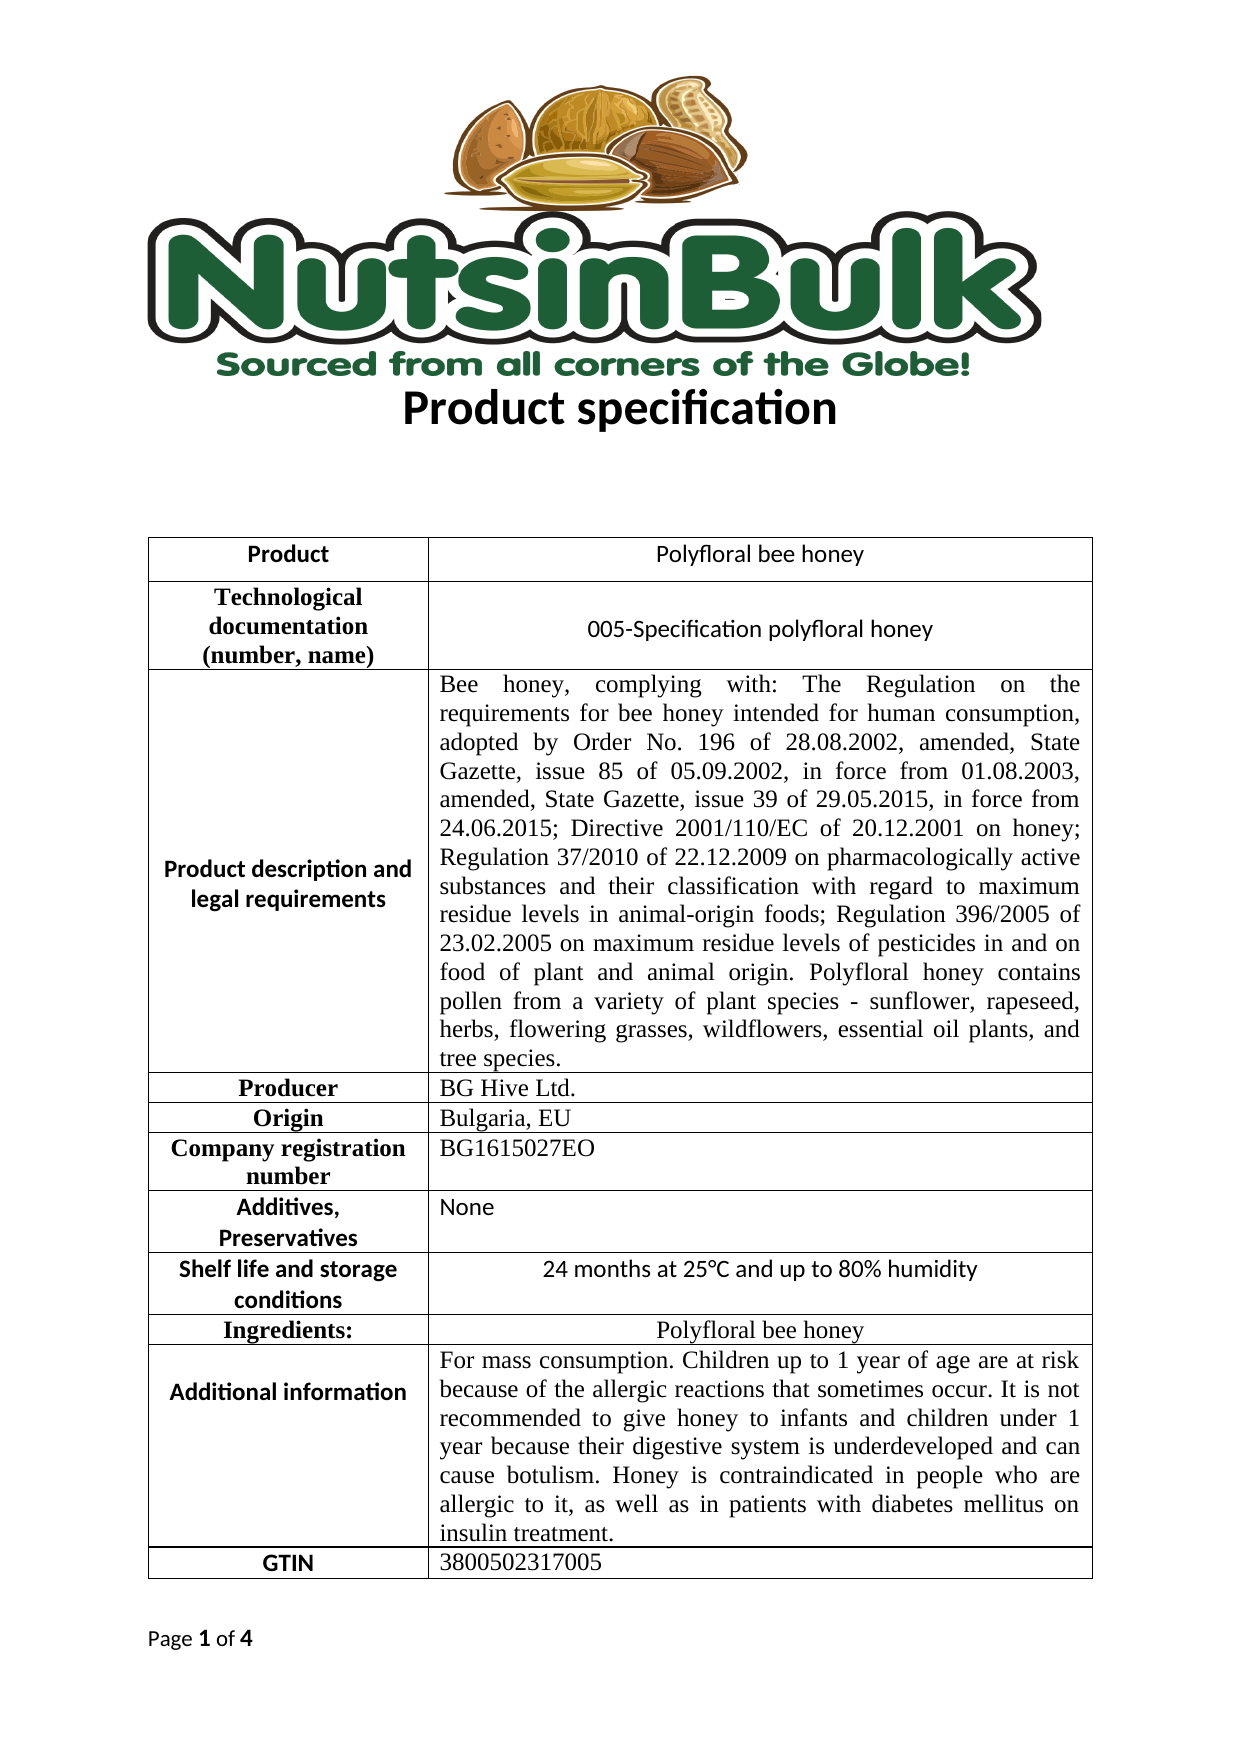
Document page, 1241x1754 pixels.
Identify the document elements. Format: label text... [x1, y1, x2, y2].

picture [147, 73, 1042, 376]
table_cell BG1615027EO [429, 1133, 1092, 1190]
table_cell Additional information [149, 1345, 428, 1546]
table_cell BG Hive Ltd. [429, 1073, 1092, 1102]
table_cell 24 months at 25°C and up to 80% humidity [429, 1253, 1092, 1314]
table_cell 005-Specification polyfloral honey [429, 582, 1092, 668]
table_cell Technological documentation (number, name) [149, 582, 428, 668]
table_cell Bulgaria, EU [429, 1103, 1092, 1132]
table_cell Polyfloral bee honey [429, 1315, 1092, 1344]
table_cell For mass consumption. Children up to 1 year of age are at risk because of the allergic reactions that sometimes occur. It is not recommended to give honey to infants and children under 1 year because their digestive system is underdeveloped and can cause botulism. Honey is contraindicated in people who are allergic to it, as well as in patients with diabetes mellitus on insulin treatment. [429, 1345, 1092, 1546]
table_header Product [149, 538, 428, 581]
table_cell Ingredients: [149, 1315, 428, 1344]
table_cell Company registration number [149, 1133, 428, 1190]
table_cell 3800502317005 [429, 1548, 1092, 1578]
table_cell Bee honey, complying with: The Regulation on the requirements for bee honey intended for human consumption, adopted by Order No. 196 of 28.08.2002, amended, State Gazette, issue 85 of 05.09.2002, in force from 01.08.2003, amended, State Gazette, issue 39 of 29.05.2015, in force from 24.06.2015; Directive 2001/110/EC of 20.12.2001 on honey; Regulation 37/2010 of 22.12.2009 on pharmacologically active substances and their classification with regard to maximum residue levels in animal-origin foods; Regulation 396/2005 of 23.02.2005 on maximum residue levels of pesticides in and on food of plant and animal origin. Polyfloral honey contains pollen from a variety of plant species - sunflower, rapeseed, herbs, flowering grasses, wildflowers, essential oil plants, and tree species. [429, 670, 1092, 1072]
table_cell Shelf life and storage conditions [149, 1253, 428, 1314]
table_cell Origin [149, 1103, 428, 1132]
table_cell Additives, Preservatives [149, 1191, 428, 1252]
text Product specification [148, 376, 1093, 437]
table_cell Product description and legal requirements [149, 670, 428, 1072]
table_header Polyfloral bee honey [429, 538, 1092, 581]
table_cell Producer [149, 1073, 428, 1102]
table_cell None [429, 1191, 1092, 1252]
table_cell GTIN [149, 1548, 428, 1578]
